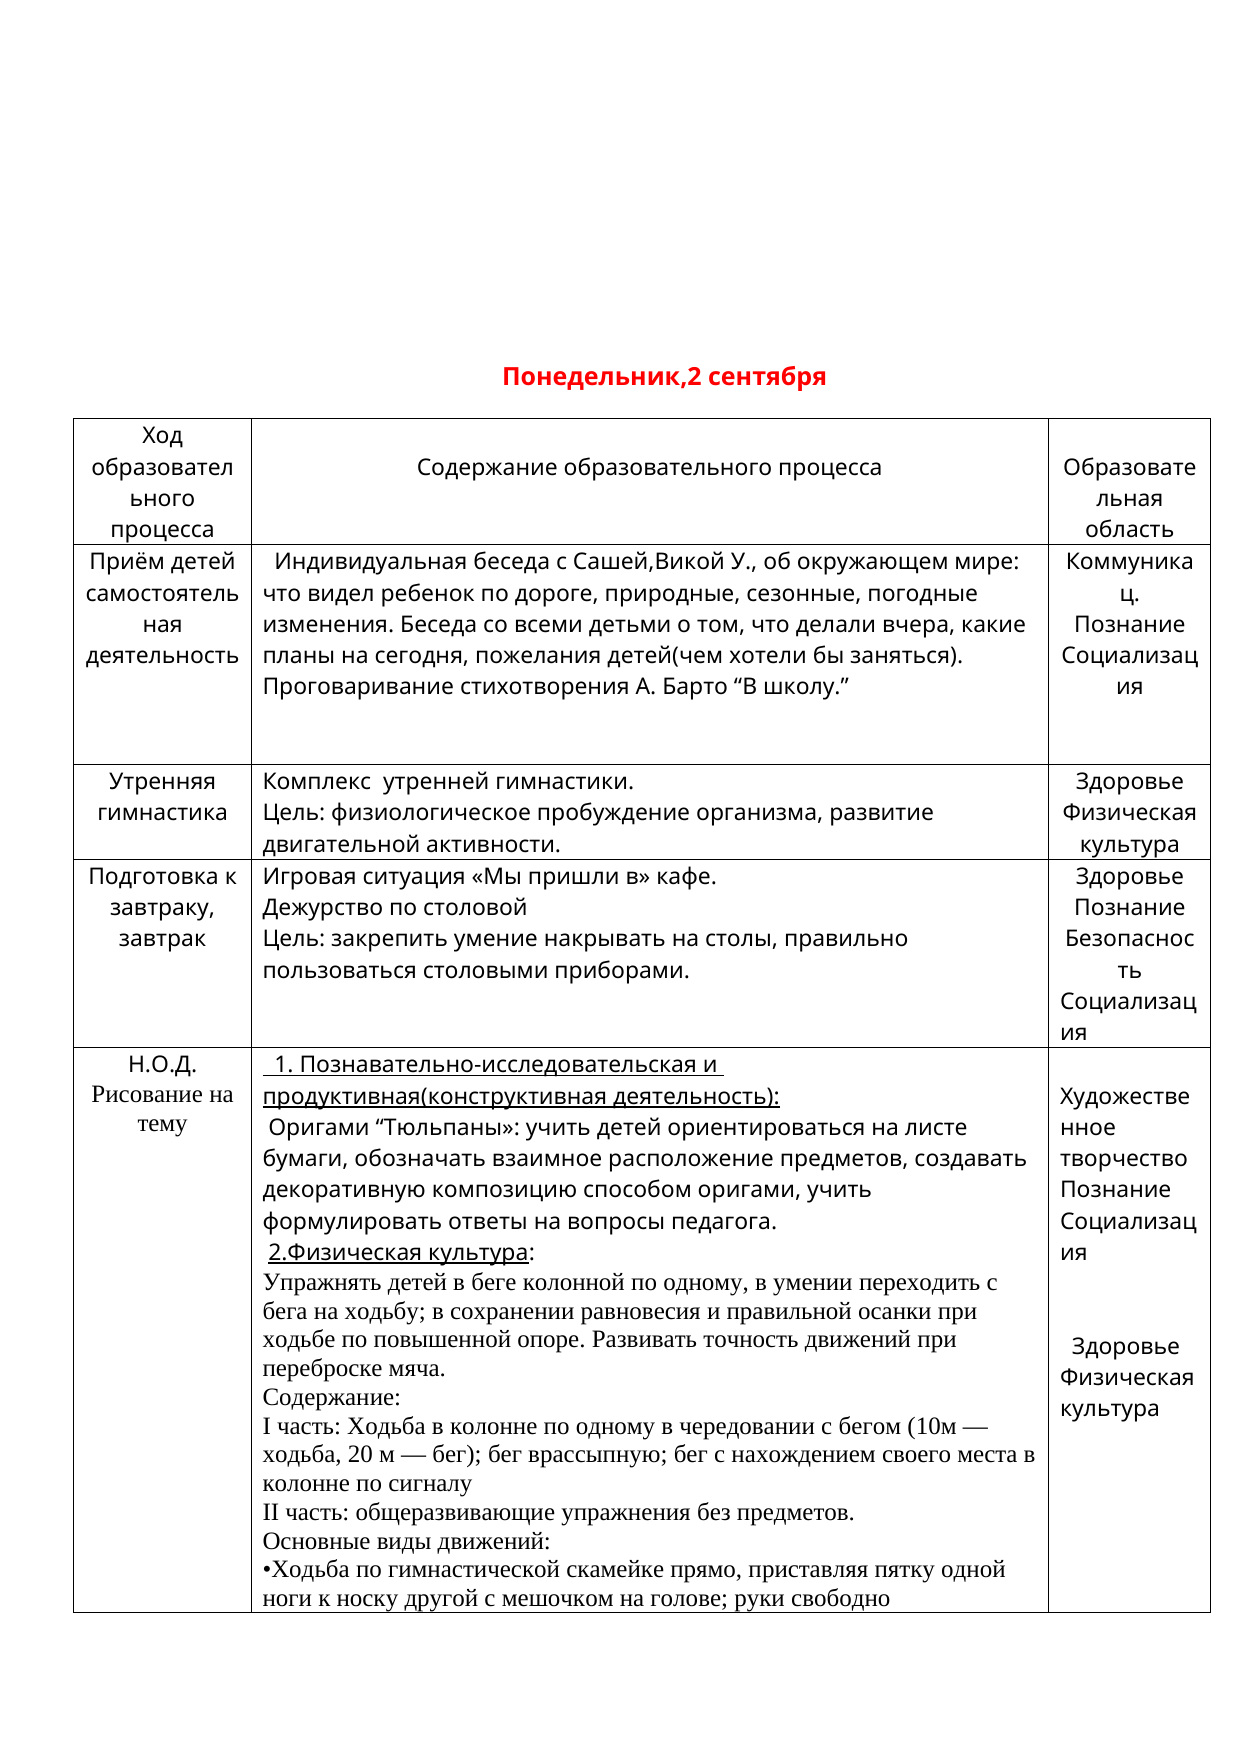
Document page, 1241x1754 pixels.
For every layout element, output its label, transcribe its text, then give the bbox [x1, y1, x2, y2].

table_cell Игровая ситуация «Мы пришли в» кафе. Дежурство по столовой Цель: закрепить умение накрывать на столы, правильно пользоваться столовыми приборами. [252, 860, 1048, 1047]
table_cell Здоровье Физическая культура [1049, 765, 1210, 859]
table_header Ход образовательного процесса [74, 419, 251, 544]
table_cell Индивидуальная беседа с Сашей,Викой У., об окружающем мире: что видел ребенок по дороге, природные, сезонные, погодные изменения. Беседа со всеми детьми о том, что делали вчера, какие планы на сегодня, пожелания детей(чем хотели бы заняться). Проговаривание стихотворения А. Барто “В школу.” [252, 545, 1048, 764]
table_cell Комплекс утренней гимнастики. Цель: физиологическое пробуждение организма, развитие двигательной активности. [252, 765, 1048, 859]
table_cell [1049, 1048, 1210, 1612]
table_cell Здоровье Познание Безопасность Социализация [1049, 860, 1210, 1047]
table_header Образовательная область [1049, 419, 1210, 544]
text Понедельник,2 сентября [177, 358, 1152, 392]
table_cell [252, 1048, 1048, 1612]
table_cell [74, 1048, 251, 1612]
table_header Содержание образовательного процесса [252, 419, 1048, 544]
table_cell Утренняя гимнастика [74, 765, 251, 859]
table_cell Подготовка к завтраку, завтрак [74, 860, 251, 1047]
table_cell Приём детей самостоятельная деятельность [74, 545, 251, 764]
table_cell Коммуникац. Познание Социализация [1049, 545, 1210, 764]
